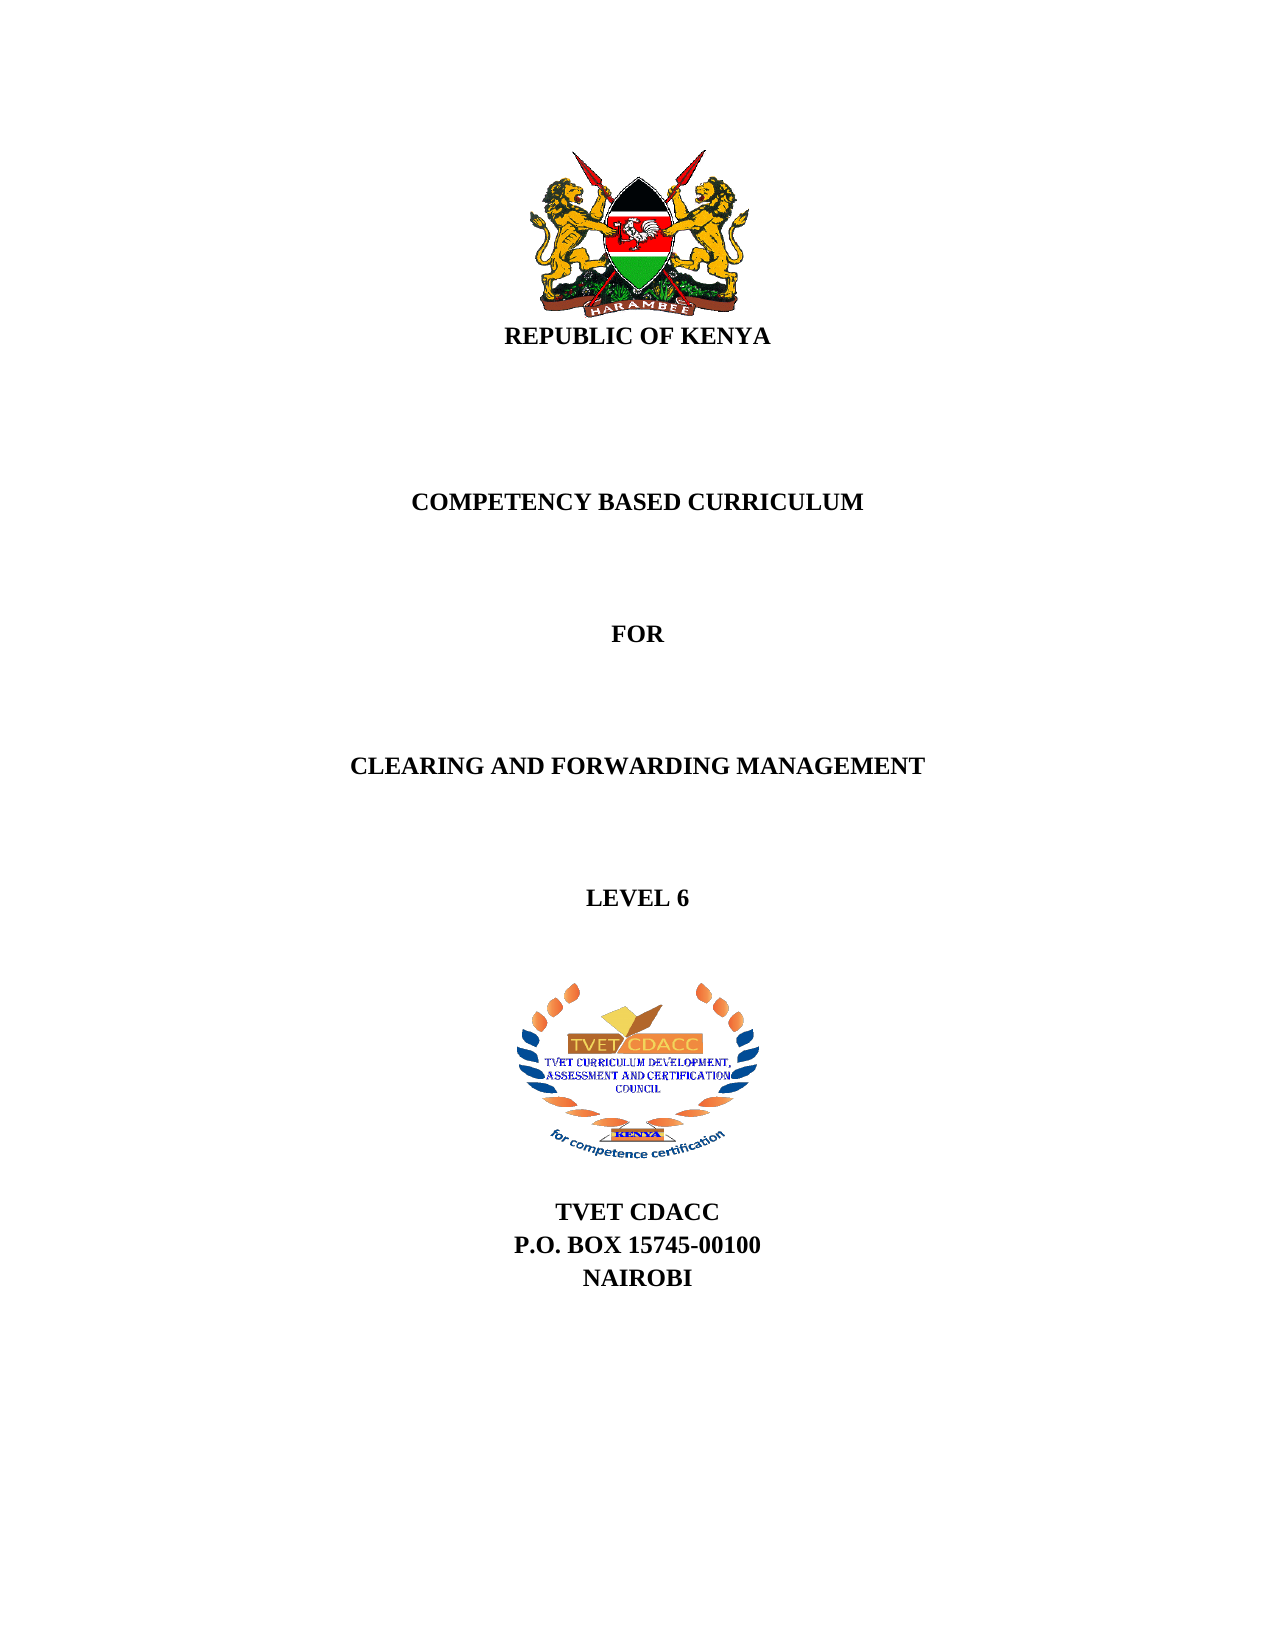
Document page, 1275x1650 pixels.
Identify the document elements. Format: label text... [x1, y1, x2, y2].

text REPUBLIC OF KENYA [187, 321, 1087, 350]
text P.O. BOX 15745-00100 [187, 1230, 1087, 1259]
text COMPETENCY BASED CURRICULUM [187, 487, 1087, 515]
text FOR [187, 619, 1087, 647]
text TVET CDACC [187, 1197, 1087, 1226]
picture [525, 150, 750, 318]
text NAIROBI [187, 1263, 1087, 1292]
picture [514, 981, 761, 1160]
text LEVEL 6 [187, 883, 1087, 912]
text CLEARING AND FORWARDING MANAGEMENT [187, 751, 1087, 779]
